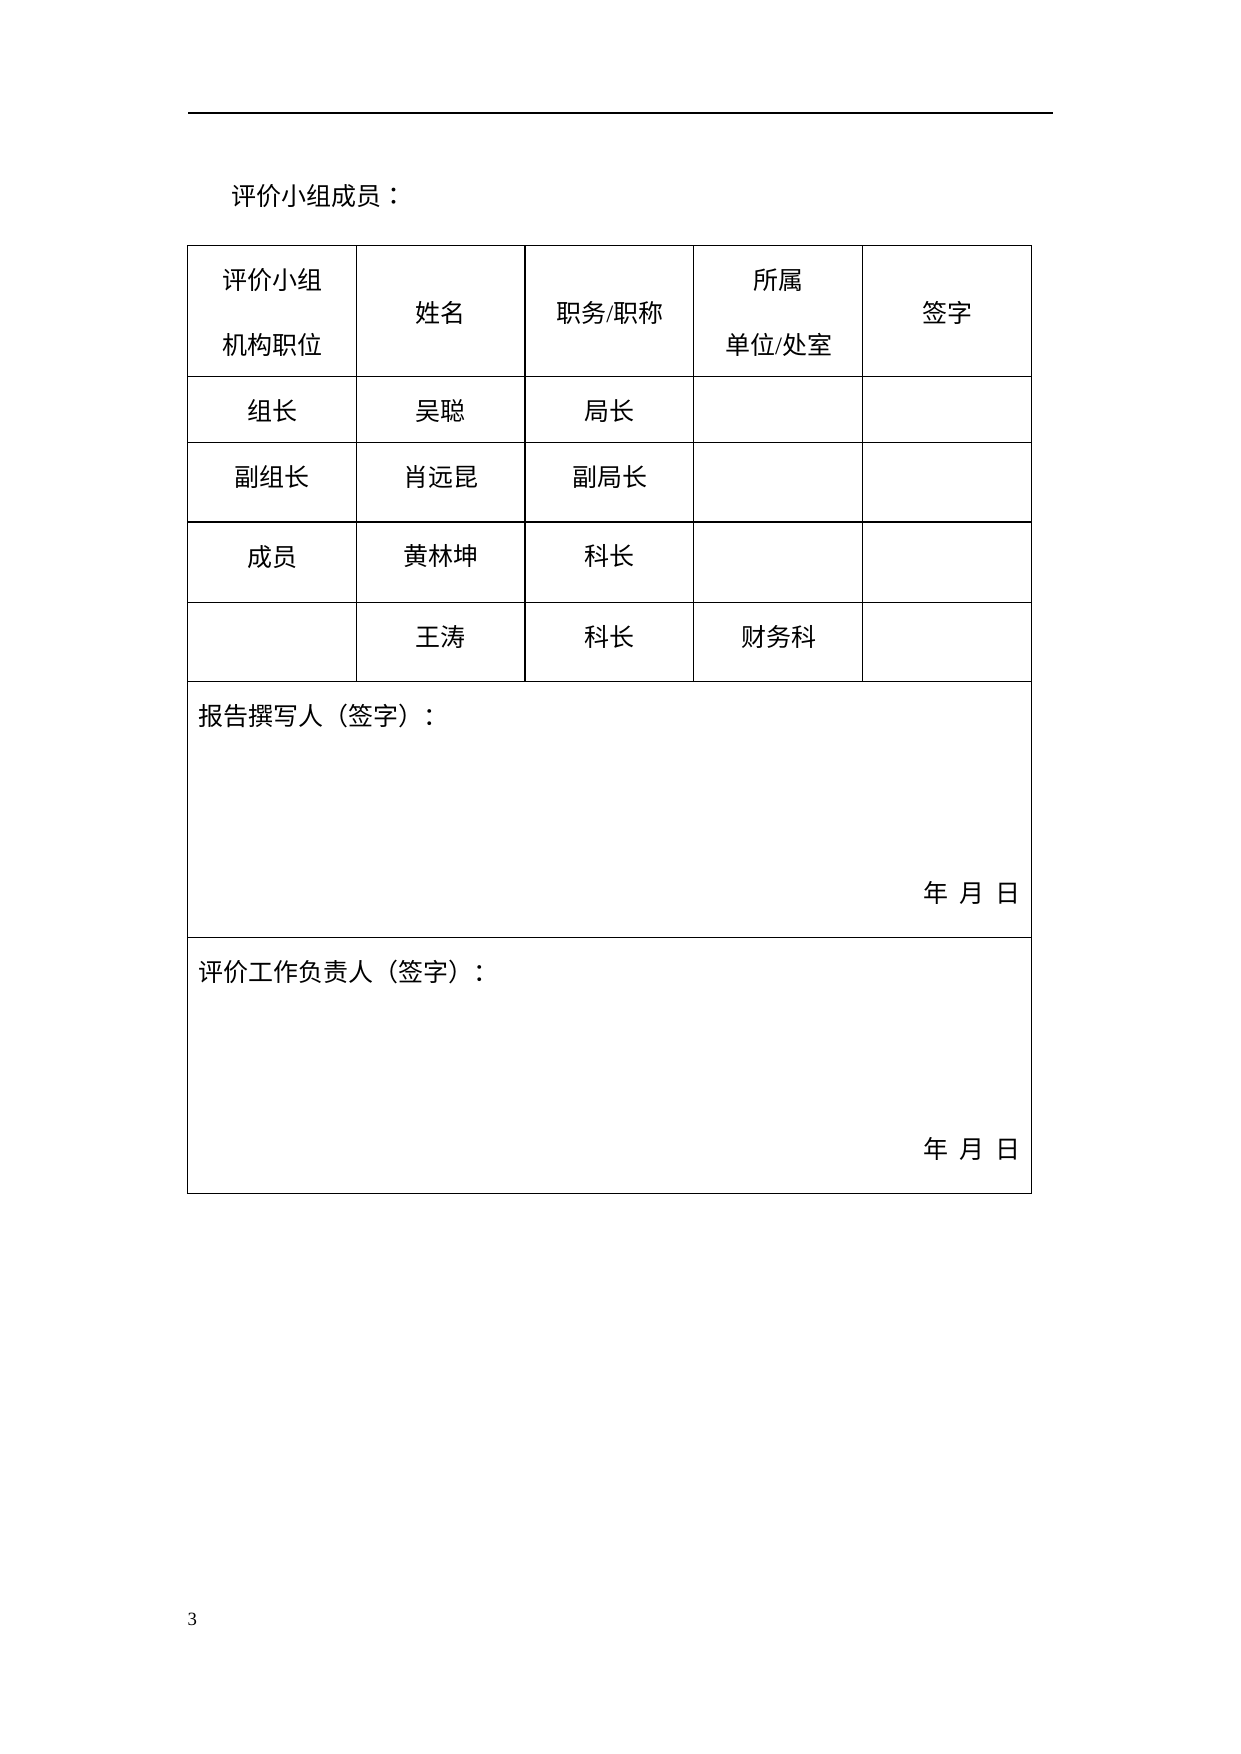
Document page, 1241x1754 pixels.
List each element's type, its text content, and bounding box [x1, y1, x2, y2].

table_header 评价小组 机构职位 [188, 246, 356, 376]
table_cell 局长 [526, 377, 693, 442]
table_header 姓名 [357, 246, 524, 376]
table_cell 组长 [188, 377, 356, 442]
table_cell 肖远昆 [357, 443, 524, 521]
table_cell [863, 603, 1031, 681]
table_header 职务/职称 [526, 246, 693, 376]
table_header 所属 单位/处室 [694, 246, 862, 376]
table_cell [694, 523, 862, 602]
table_cell 黄林坤 [357, 523, 524, 602]
table_cell 报告撰写人（签字）： 年 月 日 [188, 682, 1031, 937]
table_cell 副局长 [526, 443, 693, 521]
table_header 签字 [863, 246, 1031, 376]
text 评价小组成员： [231, 162, 1053, 227]
table_cell 王涛 [357, 603, 524, 681]
table_cell 评价工作负责人（签字）： 年 月 日 [188, 938, 1031, 1193]
table_cell 科长 [526, 523, 693, 602]
table_cell 副组长 [188, 443, 356, 521]
table_cell 财务科 [694, 603, 862, 681]
table_cell [863, 377, 1031, 442]
table_cell [863, 443, 1031, 521]
table_cell 吴聪 [357, 377, 524, 442]
table_cell [694, 443, 862, 521]
table_cell [863, 523, 1031, 602]
table_cell [188, 603, 356, 681]
table_cell [694, 377, 862, 442]
table_cell 成员 [188, 523, 356, 602]
table_cell 科长 [526, 603, 693, 681]
